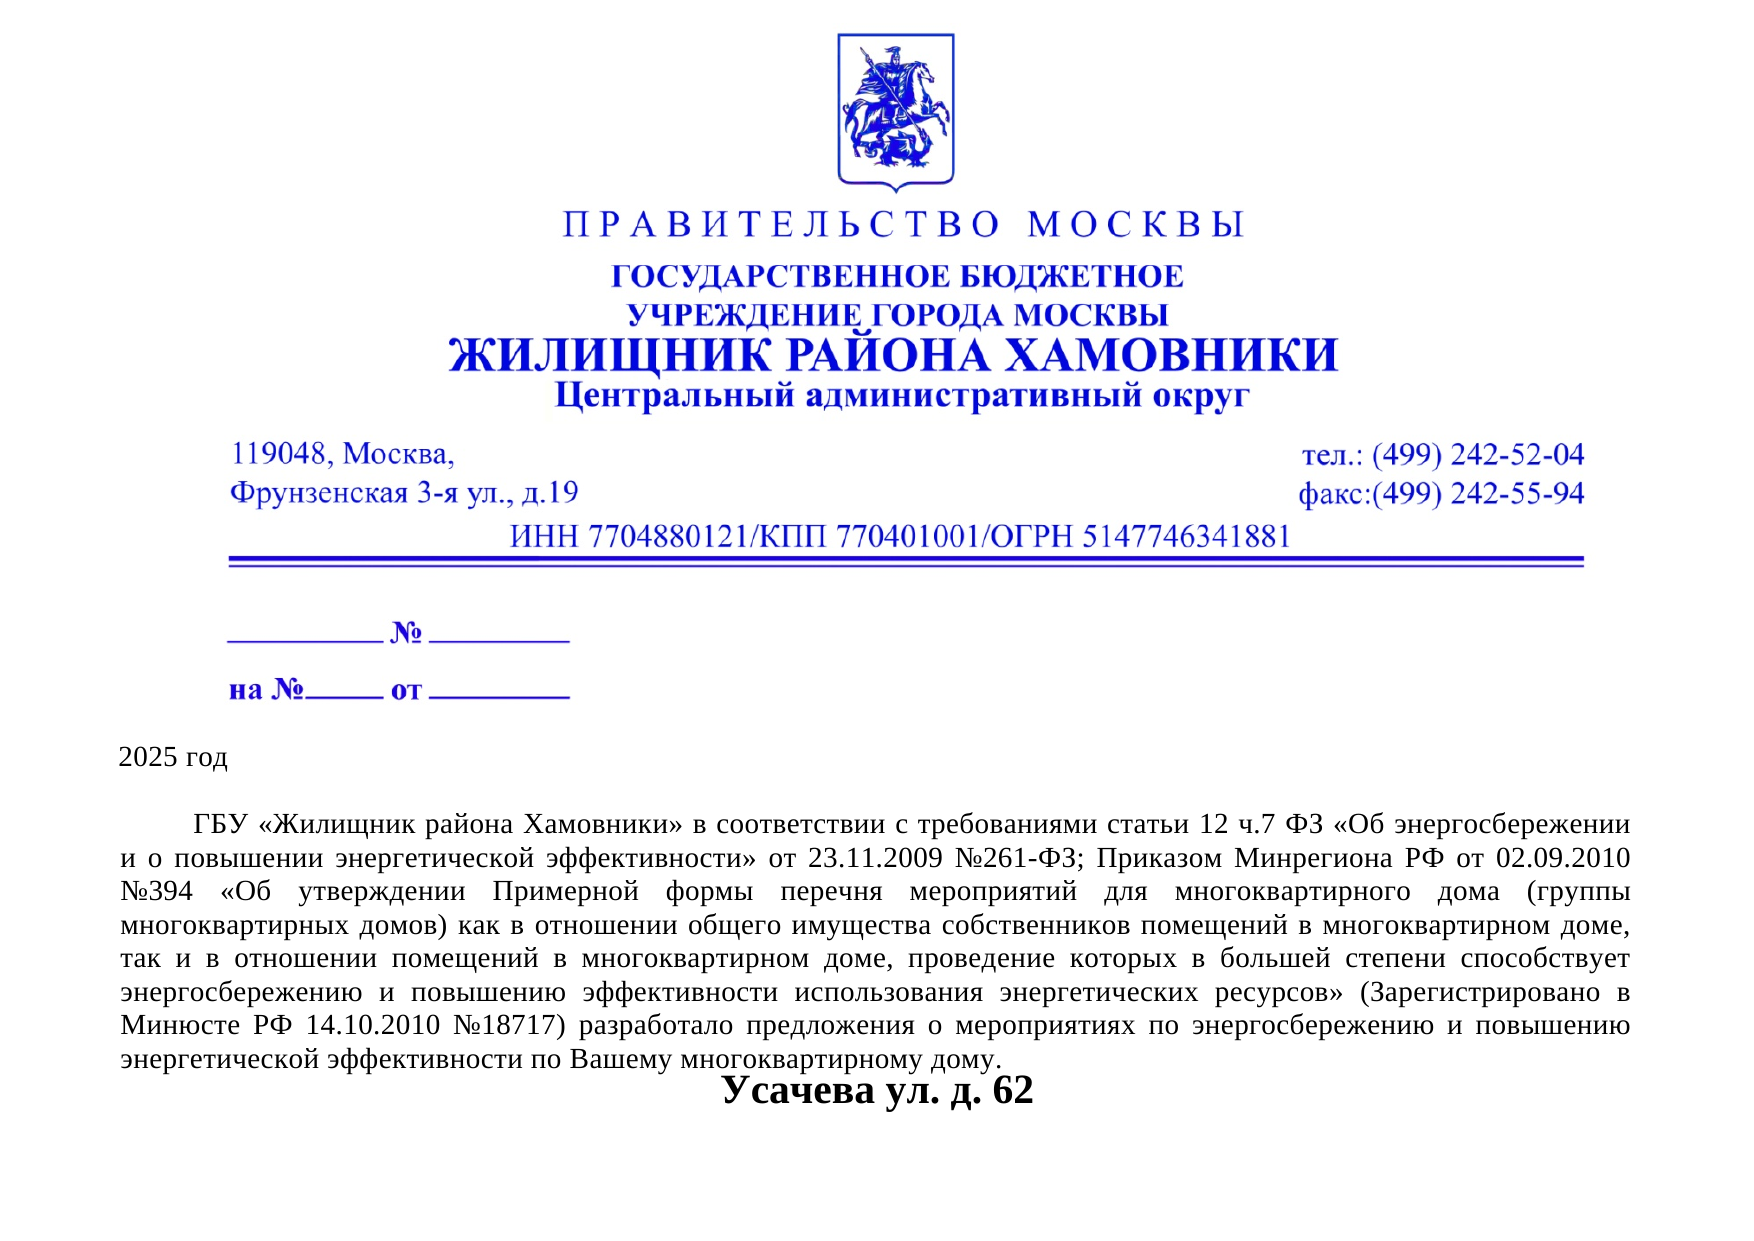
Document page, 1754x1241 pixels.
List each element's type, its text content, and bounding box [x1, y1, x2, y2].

text 2025 год [118, 740, 1634, 773]
text Усачева ул. д. 62 [118, 1075, 1636, 1111]
picture [68, 23, 1676, 728]
text ГБУ «Жилищник района Хамовники» в соответствии с требованиями статьи 12 ч.7 ФЗ «Об энергосбережении и о повышении энергетической эффективности» от 23.11.2009 №261-ФЗ; Приказом Минрегиона РФ от 02.09.2010 №394 «Об утверждении Примерной формы перечня мероприятий для многоквартирного дома (группы многоквартирных домов) как в отношении общего имущества собственников помещений в многоквартирном доме, так и в отношении помещений в многоквартирном доме, проведение которых в большей степени способствует энергосбережению и повышению эффективности использования энергетических ресурсов» (Зарегистрировано в Минюсте РФ 14.10.2010 №18717) разработало предложения о мероприятиях по энергосбережению и повышению энергетической эффективности по Вашему многоквартирному дому. [120, 807, 1634, 1075]
